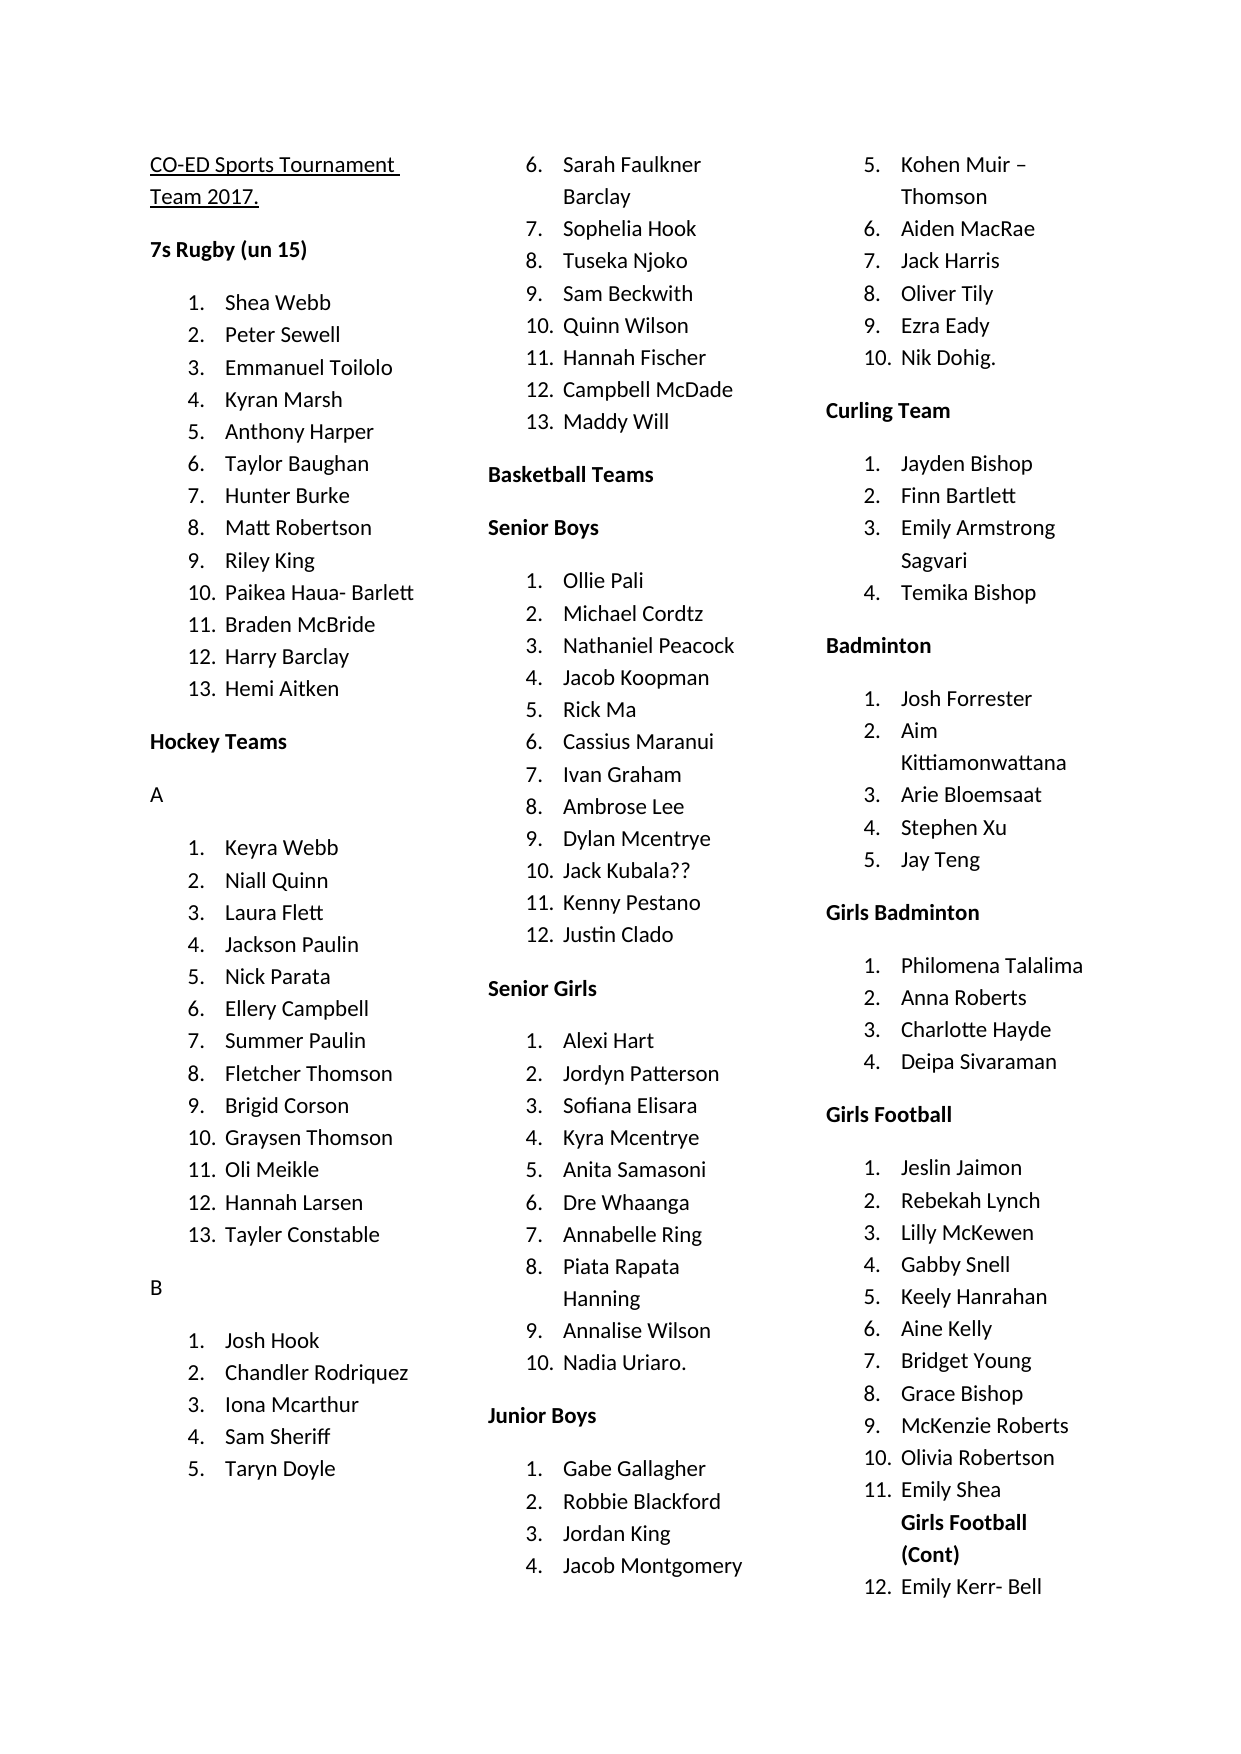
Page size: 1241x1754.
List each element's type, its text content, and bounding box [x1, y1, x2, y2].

list Tayler Constable [187, 1220, 414, 1248]
list Jackson Paulin [187, 930, 414, 958]
list Stephen Xu [863, 813, 1090, 841]
list Emily Shea [863, 1475, 1090, 1503]
list Ezra Eady [863, 311, 1090, 339]
text A [150, 781, 414, 808]
list Harry Barclay [187, 642, 414, 670]
text Senior Girls [488, 974, 752, 1002]
list Tuseka Njoko [525, 247, 752, 274]
list Emily Armstrong Sagvari [863, 513, 1090, 574]
list Ollie Pali [525, 567, 752, 594]
text Junior Boys [488, 1402, 752, 1429]
list Jordyn Patterson [525, 1059, 752, 1087]
list Sofiana Elisara [525, 1091, 752, 1119]
list Campbell McDade [525, 375, 752, 403]
list Cassius Maranui [525, 727, 752, 756]
list Emily Kerr- Bell [863, 1572, 1090, 1600]
list Aim Kittiamonwattana [863, 716, 1090, 776]
list Hannah Larsen [187, 1188, 414, 1216]
list Bridget Young [863, 1347, 1090, 1375]
list Niall Quinn [187, 866, 414, 894]
list Anna Roberts [863, 983, 1090, 1011]
list Riley King [187, 546, 414, 574]
list Olivia Robertson [863, 1443, 1090, 1471]
list Jack Kubala?? [525, 856, 752, 884]
list Aine Kelly [863, 1314, 1090, 1342]
list Josh Forrester [863, 684, 1090, 712]
list Deipa Sivaraman [863, 1047, 1090, 1076]
list Iona Mcarthur [187, 1390, 414, 1418]
list Emmanuel Toilolo [187, 353, 414, 381]
list Kyra Mcentrye [525, 1123, 752, 1151]
list Arie Bloemsaat [863, 781, 1090, 808]
list Oliver Tily [863, 279, 1090, 307]
text Girls Football [826, 1101, 1090, 1128]
list Hunter Burke [187, 481, 414, 509]
list Sam Sheriff [187, 1422, 414, 1450]
list Robbie Blackford [525, 1487, 752, 1515]
list Kyran Marsh [187, 385, 414, 413]
list Paikea Haua- Barlett [187, 578, 414, 606]
list Sophelia Hook [525, 214, 752, 242]
list Jordan King [525, 1519, 752, 1547]
list Piata Rapata Hanning [525, 1252, 752, 1312]
list Sam Beckwith [525, 279, 752, 307]
list Ivan Graham [525, 760, 752, 788]
list Peter Sewell [187, 320, 414, 348]
list Brigid Corson [187, 1091, 414, 1119]
list Annalise Wilson [525, 1316, 752, 1344]
list Nik Dohig. [863, 343, 1090, 371]
list Nick Parata [187, 962, 414, 990]
list Matt Robertson [187, 513, 414, 542]
text Hockey Teams [150, 727, 414, 756]
list Braden McBride [187, 610, 414, 638]
list Annabelle Ring [525, 1220, 752, 1248]
list Summer Paulin [187, 1027, 414, 1055]
list Justin Clado [525, 921, 752, 949]
text 7s Rugby (un 15) [150, 235, 414, 263]
list Hemi Aitken [187, 674, 414, 702]
list Taylor Baughan [187, 449, 414, 477]
list Keely Hanrahan [863, 1282, 1090, 1310]
list Ambrose Lee [525, 792, 752, 820]
list Hannah Fischer [525, 343, 752, 371]
list Dre Whaanga [525, 1188, 752, 1216]
list Keyra Webb [187, 833, 414, 862]
list Gabby Snell [863, 1250, 1090, 1278]
list Michael Cordtz [525, 599, 752, 627]
list Chandler Rodriquez [187, 1358, 414, 1386]
list Rick Ma [525, 695, 752, 723]
text Basketball Teams [488, 461, 752, 488]
list Shea Webb [187, 288, 414, 316]
list Laura Flett [187, 898, 414, 926]
text Girls Badminton [826, 898, 1090, 926]
list Girls Football (Cont) [901, 1508, 1090, 1568]
list Anthony Harper [187, 417, 414, 445]
text CO-ED Sports Tournament Team 2017. [150, 150, 414, 210]
list Kohen Muir – Thomson [863, 150, 1090, 210]
text Curling Team [826, 396, 1090, 424]
list Nathaniel Peacock [525, 631, 752, 659]
text Senior Boys [488, 513, 752, 542]
list Oli Meikle [187, 1155, 414, 1183]
list Jack Harris [863, 247, 1090, 274]
list Graysen Thomson [187, 1123, 414, 1151]
list Sarah Faulkner Barclay [525, 150, 752, 210]
list Jayden Bishop [863, 449, 1090, 477]
list Anita Samasoni [525, 1155, 752, 1183]
list Ellery Campbell [187, 994, 414, 1022]
list Charlotte Hayde [863, 1015, 1090, 1043]
list Jacob Koopman [525, 663, 752, 691]
list Fletcher Thomson [187, 1059, 414, 1087]
list Philomena Talalima [863, 951, 1090, 979]
list Jeslin Jaimon [863, 1153, 1090, 1182]
list Aiden MacRae [863, 214, 1090, 242]
list McKenzie Roberts [863, 1411, 1090, 1439]
text Badminton [826, 631, 1090, 659]
list Alexi Hart [525, 1027, 752, 1055]
list Jay Teng [863, 845, 1090, 873]
list Jacob Montgomery [525, 1551, 752, 1579]
list Gabe Gallagher [525, 1454, 752, 1483]
list Rebekah Lynch [863, 1186, 1090, 1214]
list Quinn Wilson [525, 311, 752, 339]
list Grace Bishop [863, 1379, 1090, 1407]
list Temika Bishop [863, 578, 1090, 606]
text B [150, 1273, 414, 1301]
list Josh Hook [187, 1326, 414, 1354]
list Lilly McKewen [863, 1218, 1090, 1246]
list Maddy Will [525, 407, 752, 436]
list Finn Bartlett [863, 481, 1090, 509]
list Taryn Doyle [187, 1454, 414, 1483]
list Dylan Mcentrye [525, 824, 752, 852]
list Kenny Pestano [525, 888, 752, 916]
list Nadia Uriaro. [525, 1348, 752, 1377]
